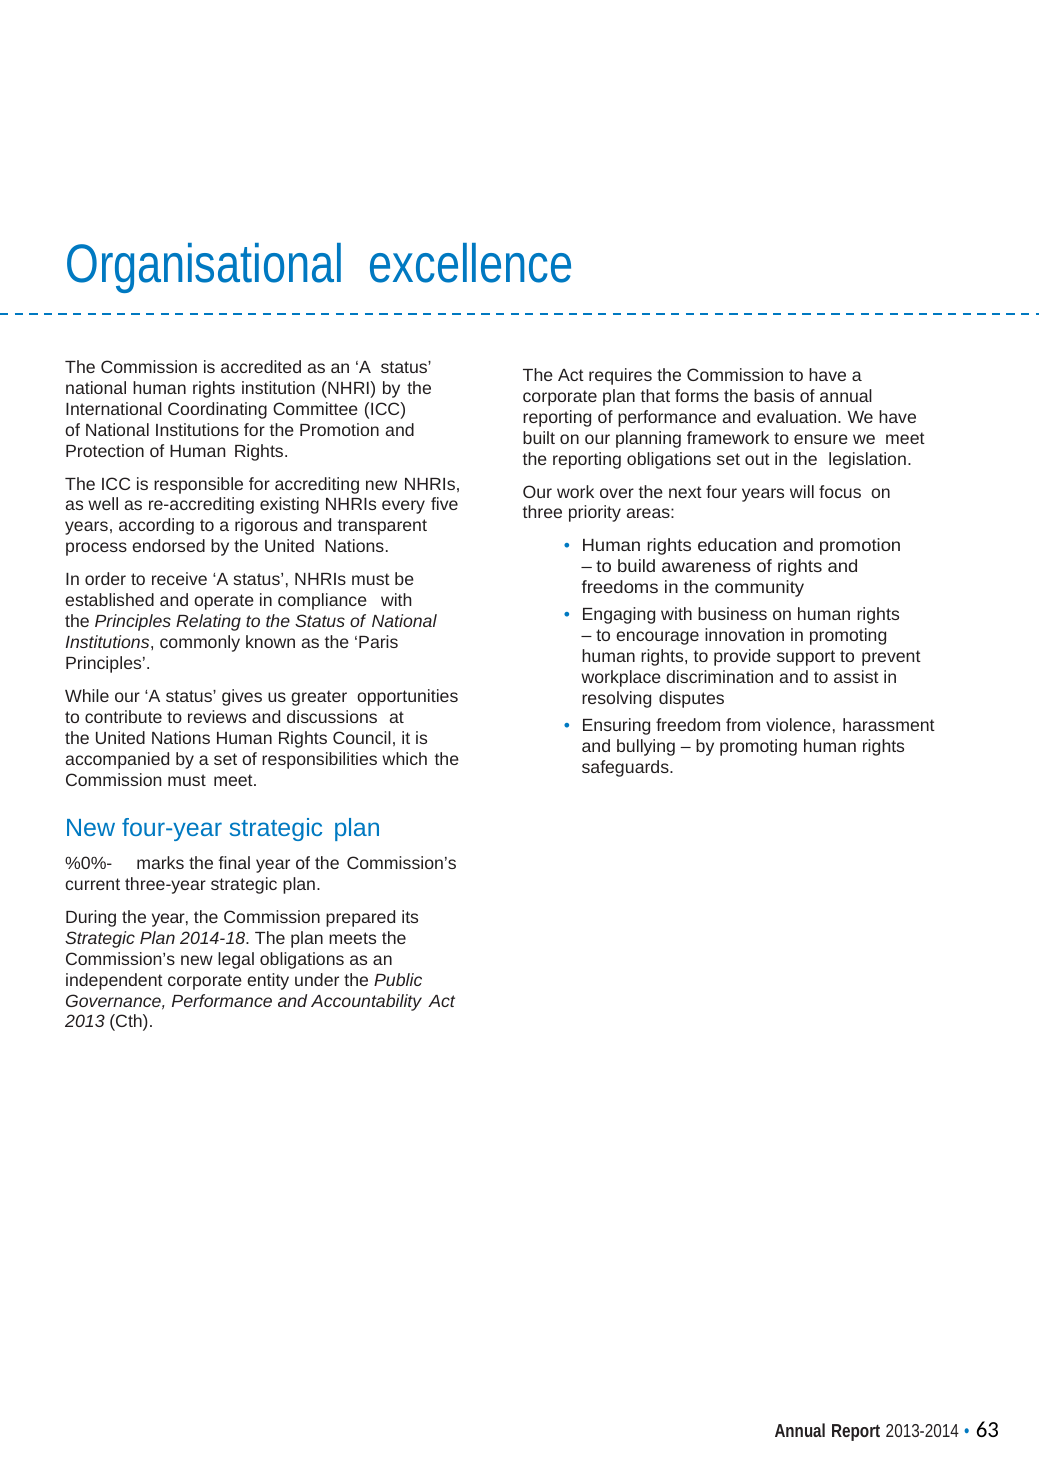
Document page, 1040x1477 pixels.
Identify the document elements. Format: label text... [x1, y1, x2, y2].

text of National Institutions for the Promotion and Protection of Human Rights. [65, 419, 464, 461]
list Human rights education and promotion – to build awareness of rights and freedoms in the community [564, 535, 914, 597]
list Engaging with business on human rights [564, 604, 929, 624]
text While our ‘A status’ gives us greater opportunities to contribute to reviews and discussions at [65, 685, 464, 727]
text Organisational excellence [65, 231, 970, 293]
text The Act requires the Commission to have a corporate plan that forms the basis of annual reporting of performance and evaluation. We have built on our planning framework to ensure we meet the reporting obligations set out in the legislation. [522, 365, 929, 469]
text Our work over the next four years will focus on three priority areas: [522, 481, 929, 523]
list Ensuring freedom from violence, harassment and bullying – by promoting human rights safeguards. [564, 715, 935, 777]
text the United Nations Human Rights Council, it is accompanied by a set of responsibilities which the Commission must meet. [65, 727, 464, 790]
text During the year, the Commission prepared its Strategic Plan 2014-18. The plan meets the Commission’s new legal obligations as an independent corporate entity under the Public Governance, Performance and Accountability Act 2013 (Cth). [65, 907, 464, 1032]
text The Commission is accredited as an ‘A status’ national human rights institution (NHRI) by the International Coordinating Committee (ICC) [65, 357, 431, 419]
text The ICC is responsible for accrediting new NHRIs, as well as re-accrediting existing NHRIs every five years, according to a rigorous and transparent process endorsed by the United Nations. [65, 473, 464, 556]
text – to encourage innovation in promoting human rights, to provide support to prevent workplace discrimination and to assist in resolving disputes [581, 625, 929, 708]
text In order to receive ‘A status’, NHRIs must be established and operate in compliance with the Principles Relating to the Status of National Institutions, commonly known as the ‘Paris Principles’. [65, 569, 437, 673]
subtitle New four-year strategic plan [65, 813, 464, 842]
list marks the final year of the Commission’s current three-year strategic plan. [65, 853, 457, 894]
